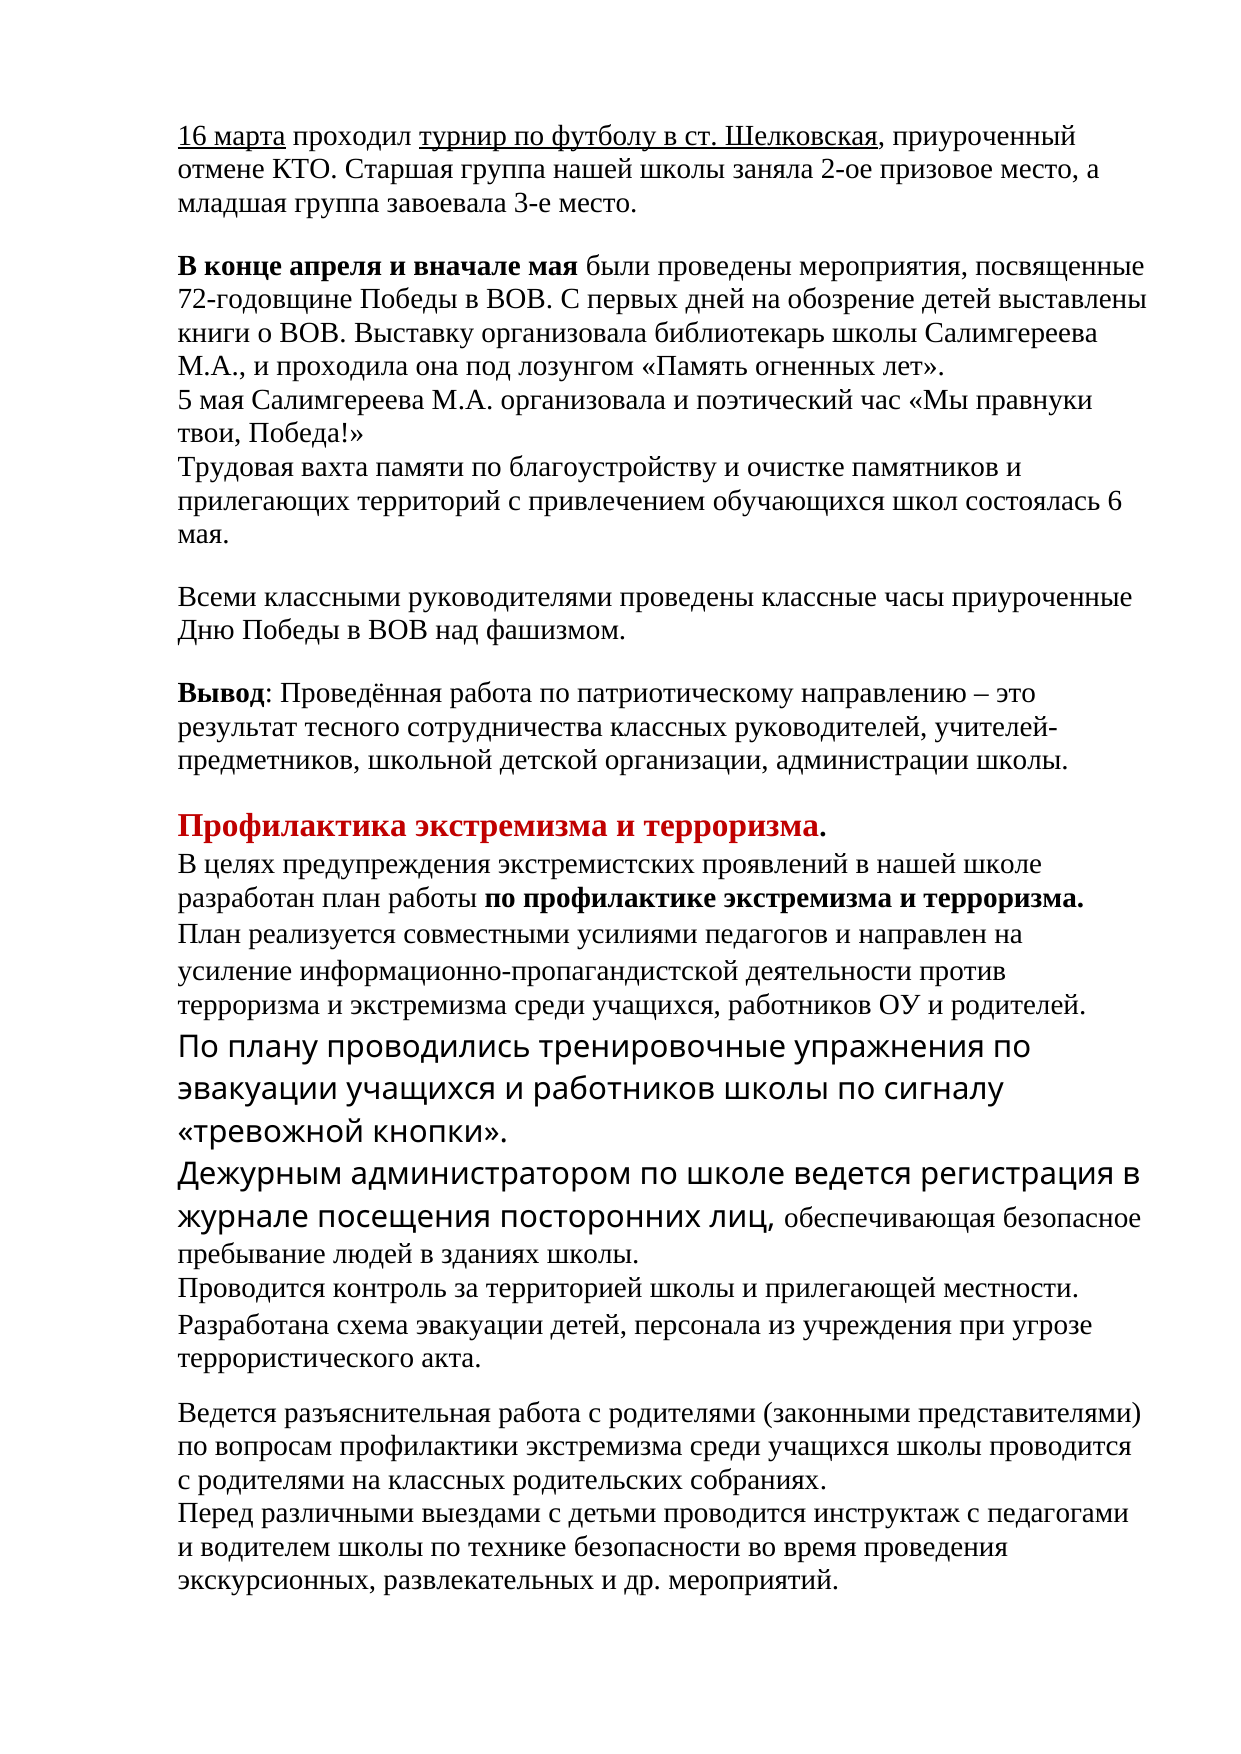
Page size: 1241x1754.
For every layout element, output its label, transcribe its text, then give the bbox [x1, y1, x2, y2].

text В целях предупреждения экстремистских проявлений в нашей школе разработан план работы по профилактике экстремизма и терроризма. [177, 846, 1152, 913]
text усиление информационно-пропагандистской деятельности против терроризма и экстремизма среди учащихся, работников ОУ и родителей. [177, 953, 1152, 1020]
text Ведется разъяснительная работа с родителями (законными представителями) по вопросам профилактики экстремизма среди учащихся школы проводится с родителями на классных родительских собраниях. [177, 1395, 1152, 1495]
text План реализуется совместными усилиями педагогов и направлен на [177, 917, 1152, 950]
text Вывод: Проведённая работа по патриотическому направлению – это результат тесного сотрудничества классных руководителей, учителей-предметников, школьной детской организации, администрации школы. [177, 675, 1152, 776]
text Разработана схема эвакуации детей, персонала из учреждения при угрозе террористического акта. [177, 1307, 1152, 1374]
text По плану проводились тренировочные упражнения по эвакуации учащихся и работников школы по сигналу «тревожной кнопки». Дежурным администратором по школе ведется регистрация в журнале посещения посторонних лиц, обеспечивающая безопасное пребывание людей в зданиях школы. Проводится контроль за территорией школы и прилегающей местности. [177, 1023, 1152, 1304]
text В конце апреля и вначале мая были проведены мероприятия, посвященные 72-годовщине Победы в ВОВ. С первых дней на обозрение детей выставлены книги о ВОВ. Выставку организовала библиотекарь школы Салимгереева М.А., и проходила она под лозунгом «Память огненных лет». 5 мая Салимгереева М.А. организовала и поэтический час «Мы правнуки твои, Победа!» Трудовая вахта памяти по благоустройству и очистке памятников и прилегающих территорий с привлечением обучающихся школ состоялась 6 мая. [177, 248, 1152, 550]
text Всеми классными руководителями проведены классные часы приуроченные Дню Победы в ВОВ над фашизмом. [177, 579, 1152, 646]
text Профилактика экстремизма и терроризма. [177, 805, 1152, 843]
text 16 марта проходил турнир по футболу в ст. Шелковская, приуроченный отмене КТО. Старшая группа нашей школы заняла 2-ое призовое место, а младшая группа завоевала 3-е место. [177, 118, 1152, 219]
text Перед различными выездами с детьми проводится инструктаж с педагогами и водителем школы по технике безопасности во время проведения экскурсионных, развлекательных и др. мероприятий. [177, 1495, 1152, 1596]
